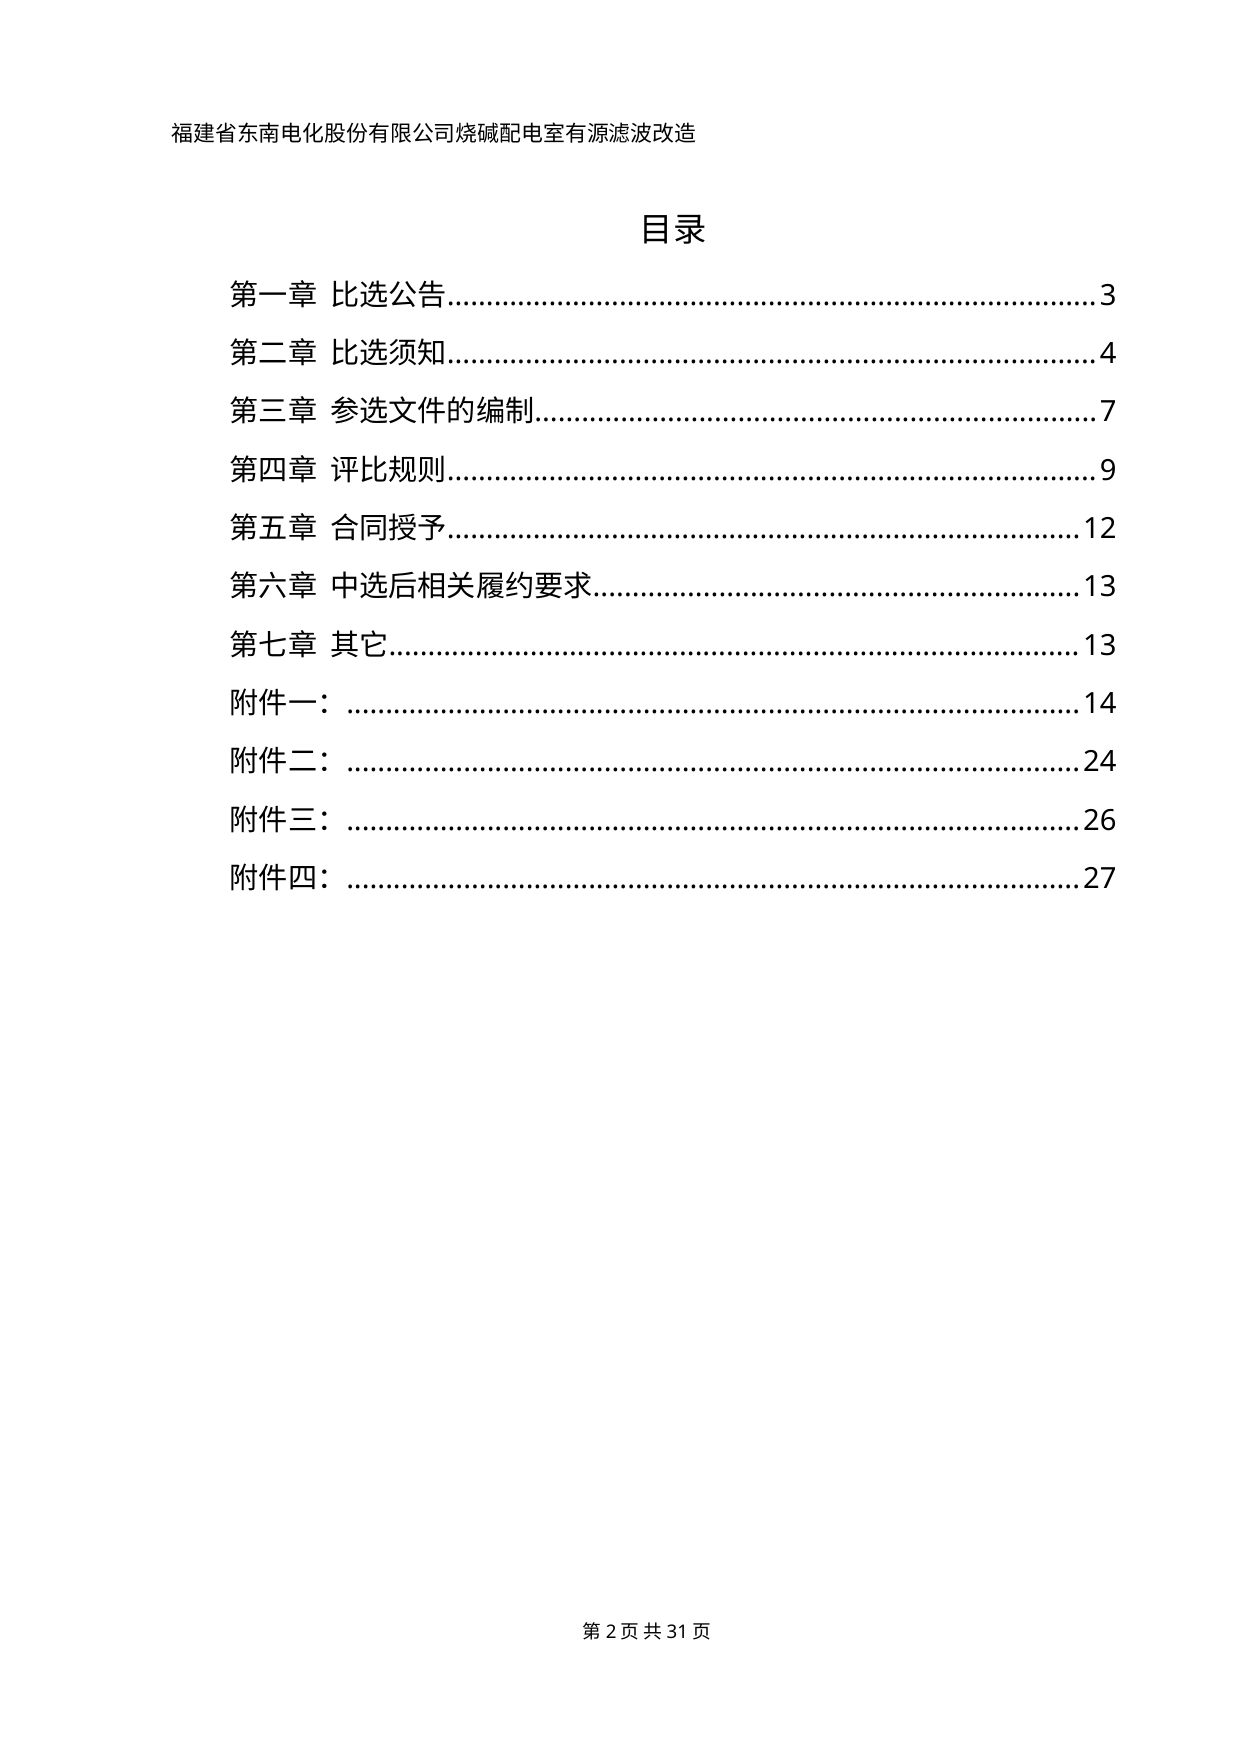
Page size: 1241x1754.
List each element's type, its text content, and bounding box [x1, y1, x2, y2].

text 目录 [171, 203, 1116, 251]
text 第二章 比选须知 4 [171, 317, 1116, 375]
text 第七章 其它 13 [171, 608, 1116, 667]
text 第四章 评比规则 9 [171, 433, 1116, 492]
text 附件三： 26 [171, 783, 1116, 842]
text 第一章 比选公告 3 [171, 258, 1116, 317]
text 附件一： 14 [171, 667, 1116, 725]
text 第六章 中选后相关履约要求 13 [171, 550, 1116, 608]
text 附件四： 27 [171, 842, 1116, 900]
text 附件二： 24 [171, 725, 1116, 783]
text 第五章 合同授予 12 [171, 492, 1116, 550]
text 第三章 参选文件的编制 7 [171, 375, 1116, 433]
